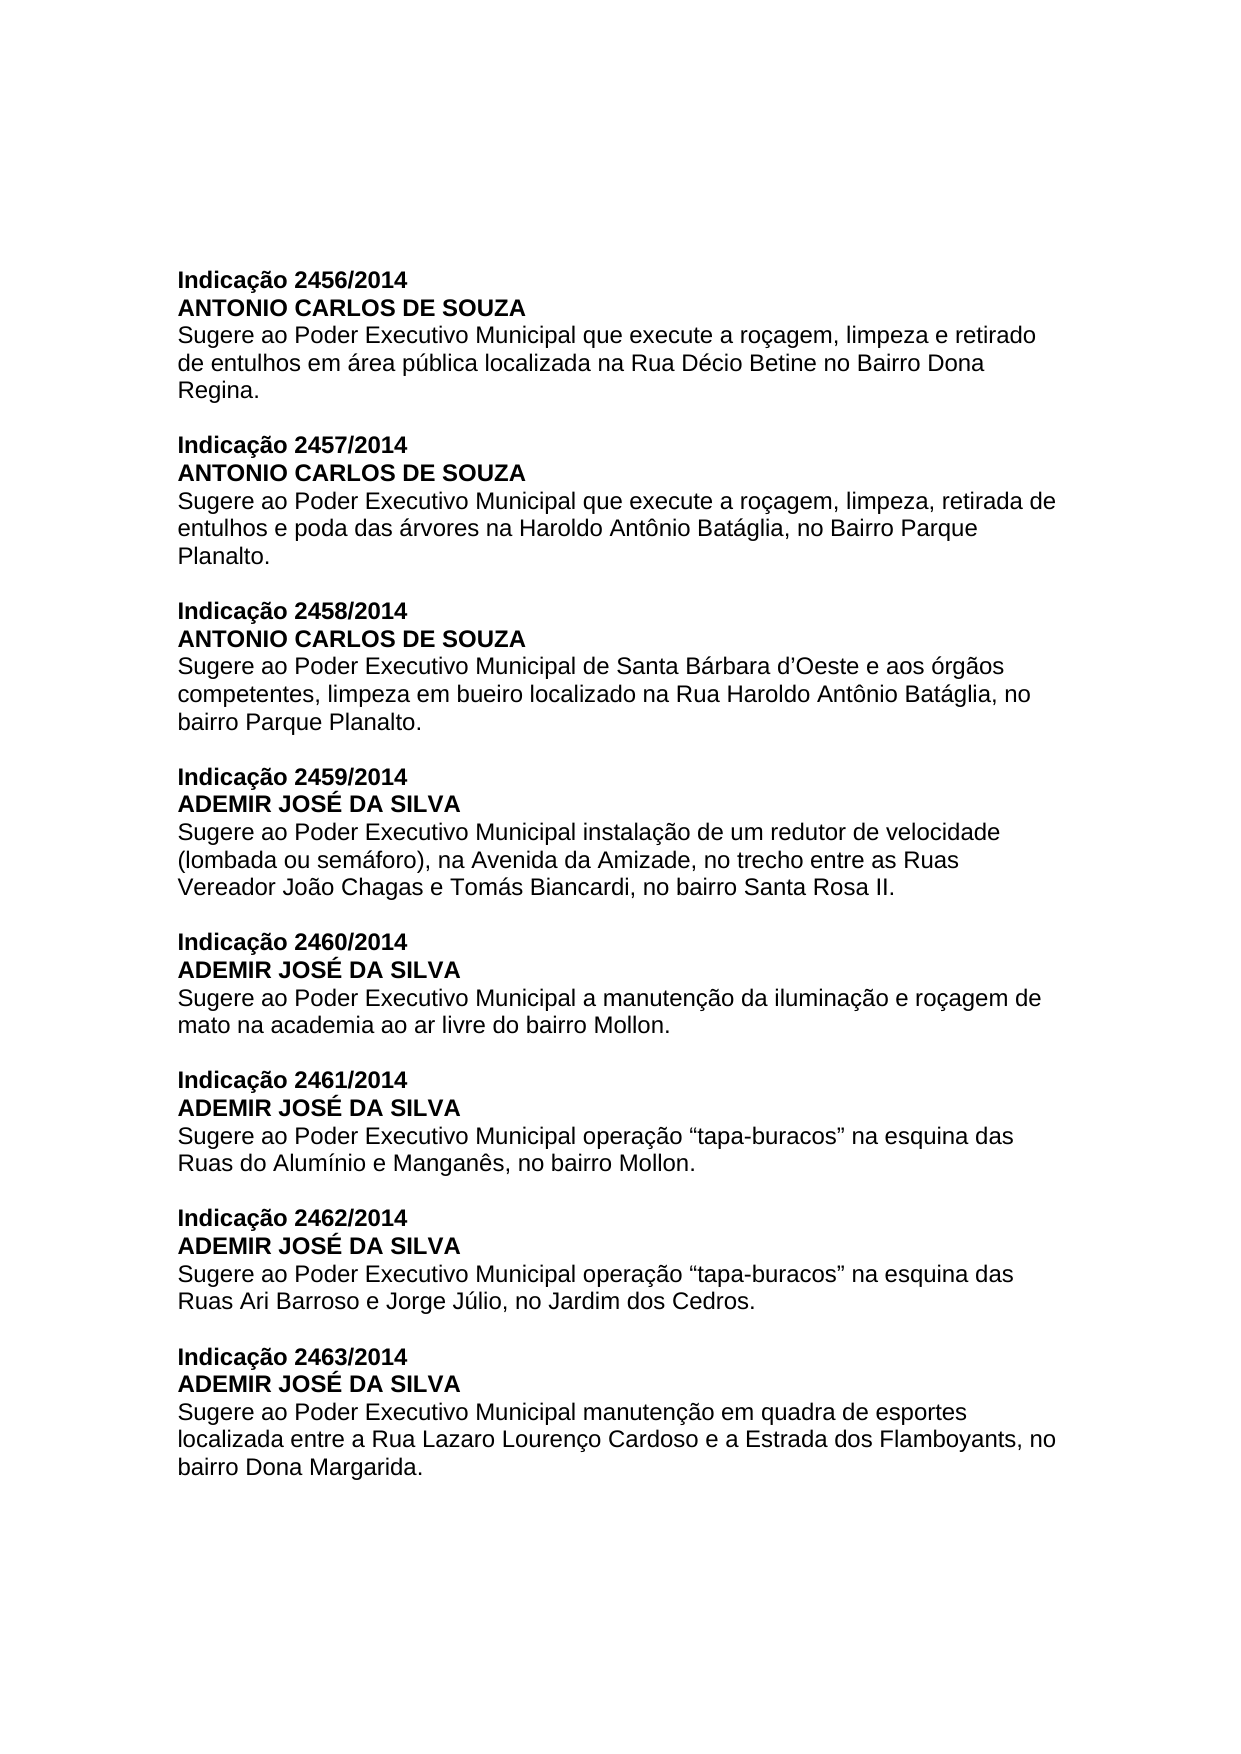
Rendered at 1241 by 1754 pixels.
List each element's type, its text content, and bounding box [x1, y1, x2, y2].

text ADEMIR JOSÉ DA SILVA [177, 1370, 1063, 1398]
text ANTONIO CARLOS DE SOUZA [177, 293, 1063, 321]
text Sugere ao Poder Executivo Municipal operação “tapa-buracos” na esquina das Ruas do Alumínio e Manganês, no bairro Mollon. [177, 1122, 1063, 1177]
text ANTONIO CARLOS DE SOUZA [177, 459, 1063, 487]
text Indicação 2459/2014 [177, 763, 1063, 790]
text Sugere ao Poder Executivo Municipal a manutenção da iluminação e roçagem de mato na academia ao ar livre do bairro Mollon. [177, 983, 1063, 1039]
text Indicação 2457/2014 [177, 431, 1063, 459]
text Sugere ao Poder Executivo Municipal operação “tapa-buracos” na esquina das Ruas Ari Barroso e Jorge Júlio, no Jardim dos Cedros. [177, 1259, 1063, 1315]
text ADEMIR JOSÉ DA SILVA [177, 1232, 1063, 1259]
text Indicação 2463/2014 [177, 1342, 1063, 1370]
text Sugere ao Poder Executivo Municipal instalação de um redutor de velocidade (lombada ou semáforo), na Avenida da Amizade, no trecho entre as Ruas Vereador João Chagas e Tomás Biancardi, no bairro Santa Rosa II. [177, 818, 1063, 901]
text ADEMIR JOSÉ DA SILVA [177, 956, 1063, 983]
text ADEMIR JOSÉ DA SILVA [177, 790, 1063, 818]
text Indicação 2458/2014 [177, 597, 1063, 625]
text Sugere ao Poder Executivo Municipal que execute a roçagem, limpeza e retirado de entulhos em área pública localizada na Rua Décio Betine no Bairro Dona Regina. [177, 321, 1063, 404]
text Sugere ao Poder Executivo Municipal manutenção em quadra de esportes localizada entre a Rua Lazaro Lourenço Cardoso e a Estrada dos Flamboyants, no bairro Dona Margarida. [177, 1398, 1063, 1480]
text Indicação 2461/2014 [177, 1066, 1063, 1094]
text Indicação 2462/2014 [177, 1204, 1063, 1232]
text Indicação 2460/2014 [177, 928, 1063, 956]
text Indicação 2456/2014 [177, 266, 1063, 293]
text Sugere ao Poder Executivo Municipal de Santa Bárbara d’Oeste e aos órgãos competentes, limpeza em bueiro localizado na Rua Haroldo Antônio Batáglia, no bairro Parque Planalto. [177, 652, 1063, 735]
text Sugere ao Poder Executivo Municipal que execute a roçagem, limpeza, retirada de entulhos e poda das árvores na Haroldo Antônio Batáglia, no Bairro Parque Planalto. [177, 487, 1063, 569]
text ADEMIR JOSÉ DA SILVA [177, 1094, 1063, 1122]
text ANTONIO CARLOS DE SOUZA [177, 625, 1063, 652]
